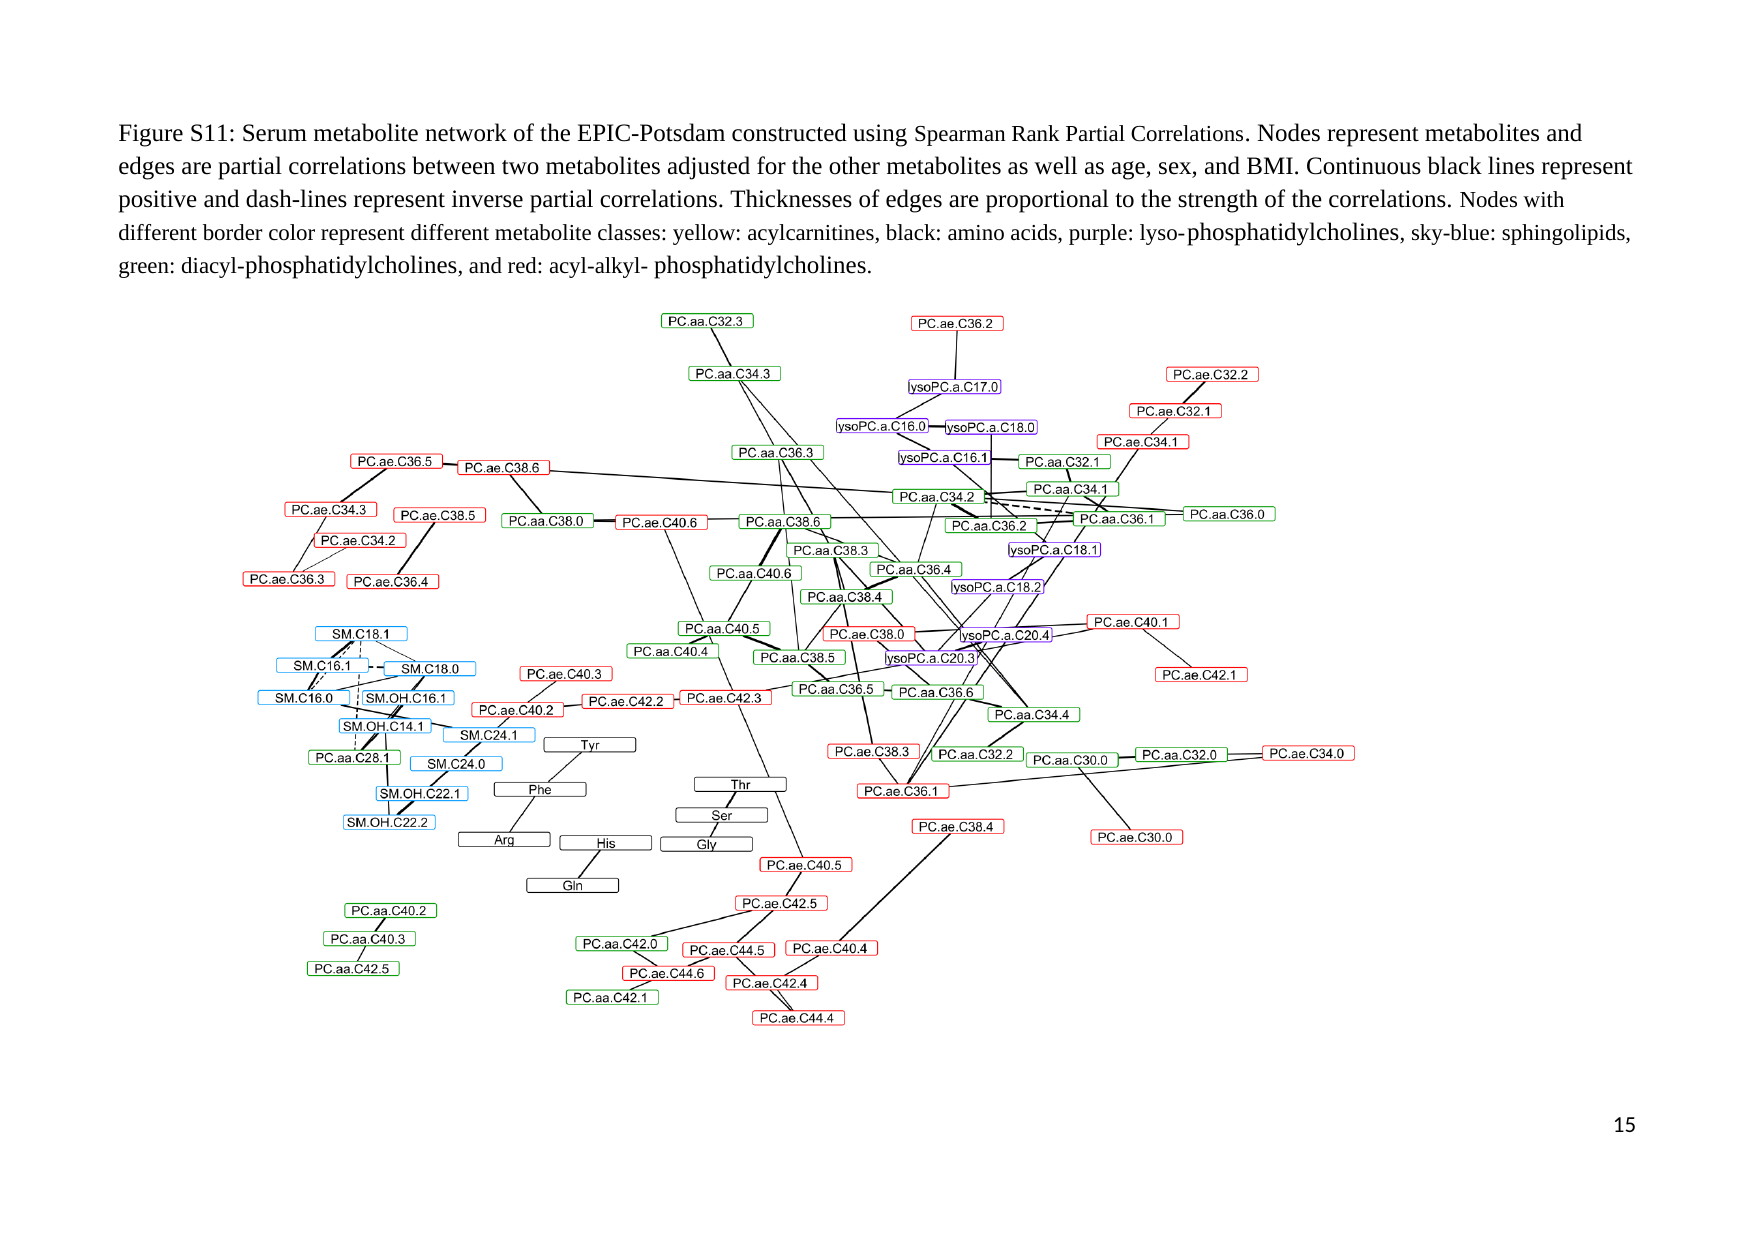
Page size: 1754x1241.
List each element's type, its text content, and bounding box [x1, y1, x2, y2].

text Figure S11: Serum metabolite network of the EPIC-Potsdam constructed using Spearman Rank Partial Correlations. Nodes represent metabolites and edges are partial correlations between two metabolites adjusted for the other metabolites as well as age, sex, and BMI. Continuous black lines represent positive and dash-lines represent inverse partial correlations. Thicknesses of edges are proportional to the strength of the correlations. Nodes with different border color represent different metabolite classes: yellow: acylcarnitines, black: amino acids, purple: lyso-phosphatidylcholines, sky-blue: sphingolipids, green: diacyl-phosphatidylcholines, and red: acyl-alkyl- phosphatidylcholines. [118, 118, 1636, 279]
picture [118, 283, 1492, 1054]
